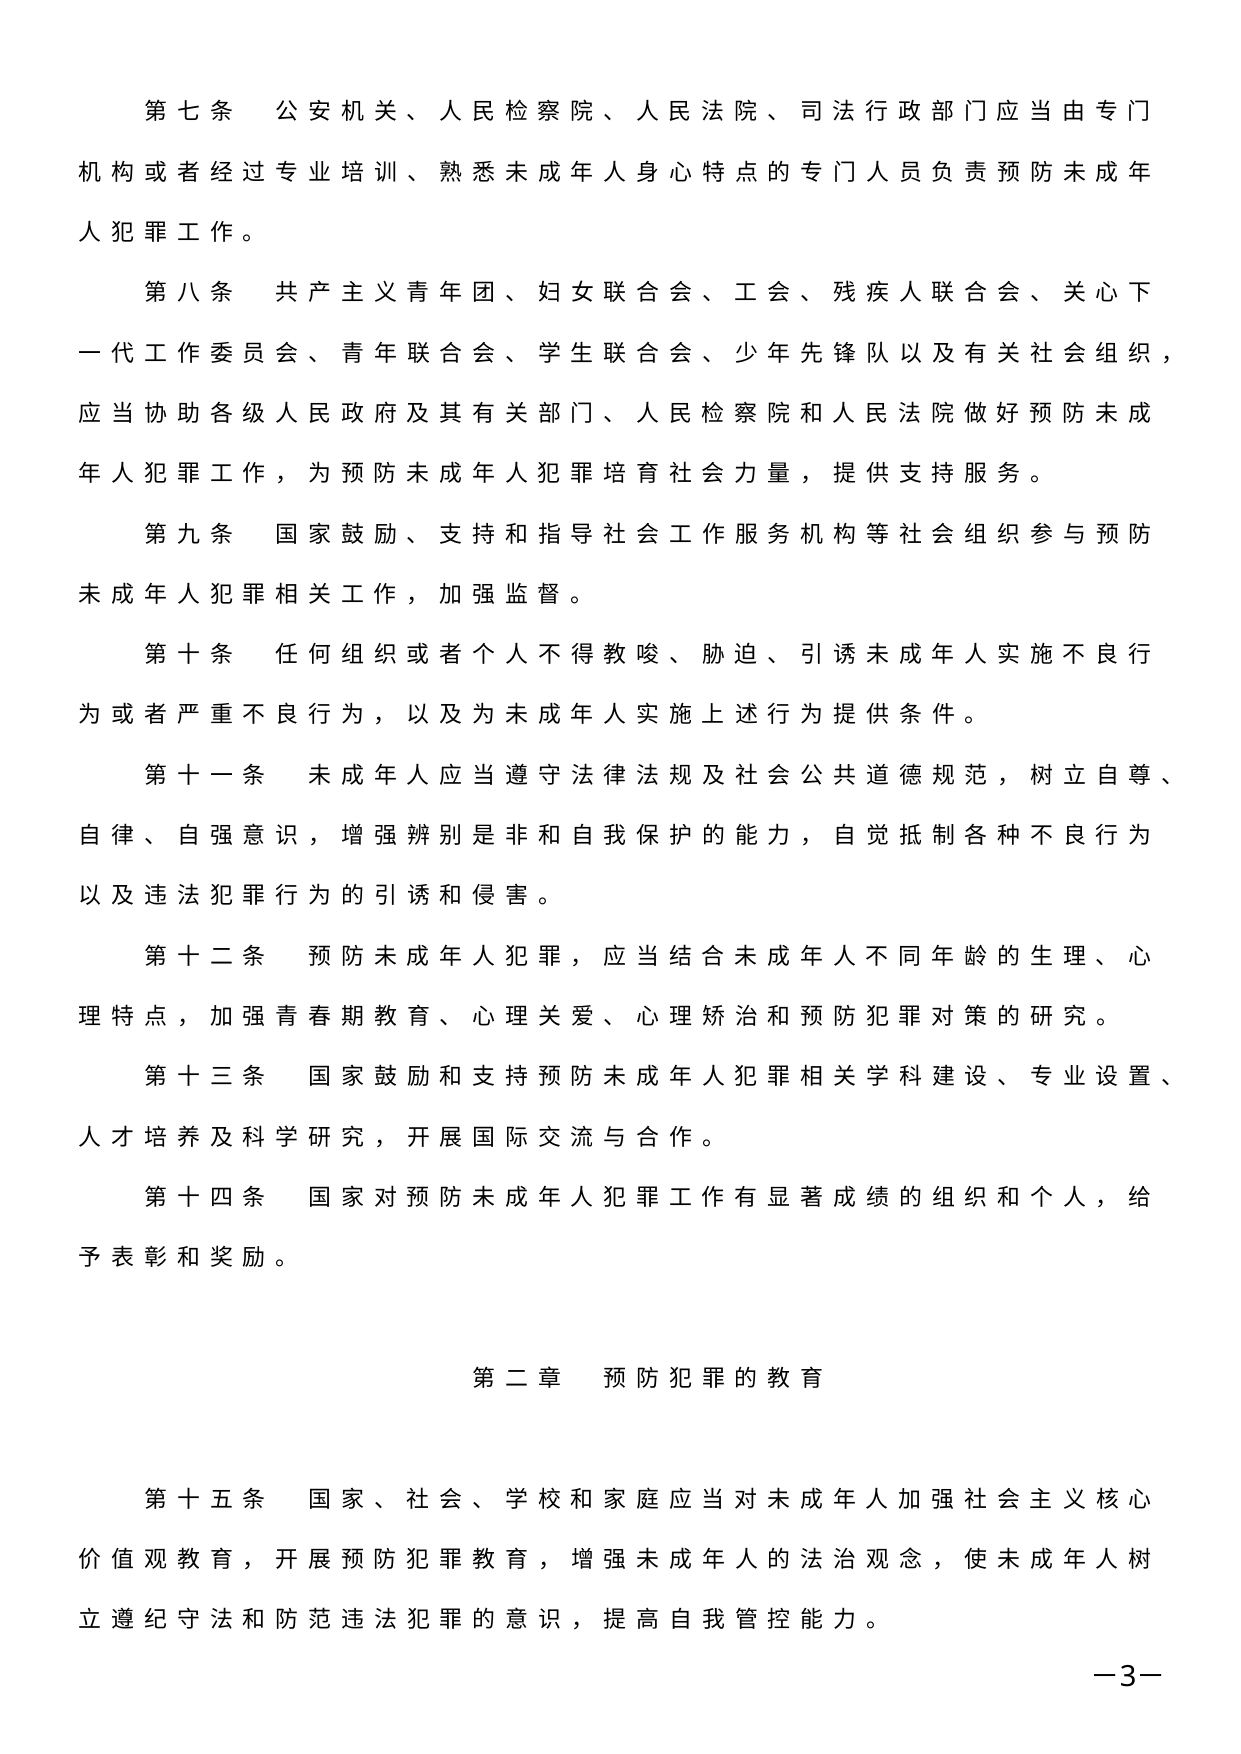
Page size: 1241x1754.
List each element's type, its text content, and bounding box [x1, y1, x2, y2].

text 第十一条 未成年人应当遵守法律法规及社会公共道德规范，树立自尊、自律、自强意识，增强辨别是非和自我保护的能力，自觉抵制各种不良行为以及违法犯罪行为的引诱和侵害。 [79, 743, 1161, 924]
text 第十四条 国家对预防未成年人犯罪工作有显著成绩的组织和个人，给予表彰和奖励。 [79, 1165, 1161, 1286]
text 第九条 国家鼓励、支持和指导社会工作服务机构等社会组织参与预防未成年人犯罪相关工作，加强监督。 [79, 502, 1161, 622]
text 第十二条 预防未成年人犯罪，应当结合未成年人不同年龄的生理、心理特点，加强青春期教育、心理关爱、心理矫治和预防犯罪对策的研究。 [79, 924, 1161, 1045]
text 第十条 任何组织或者个人不得教唆、胁迫、引诱未成年人实施不良行为或者严重不良行为，以及为未成年人实施上述行为提供条件。 [79, 622, 1161, 743]
text 第八条 共产主义青年团、妇女联合会、工会、残疾人联合会、关心下一代工作委员会、青年联合会、学生联合会、少年先锋队以及有关社会组织，应当协助各级人民政府及其有关部门、人民检察院和人民法院做好预防未成年人犯罪工作，为预防未成年人犯罪培育社会力量，提供支持服务。 [79, 261, 1161, 502]
text 第十三条 国家鼓励和支持预防未成年人犯罪相关学科建设、专业设置、人才培养及科学研究，开展国际交流与合作。 [79, 1045, 1161, 1165]
text 第十五条 国家、社会、学校和家庭应当对未成年人加强社会主义核心价值观教育，开展预防犯罪教育，增强未成年人的法治观念，使未成年人树立遵纪守法和防范违法犯罪的意识，提高自我管控能力。 [79, 1467, 1161, 1648]
text 第二章 预防犯罪的教育 [79, 1346, 1161, 1407]
text 第七条 公安机关、人民检察院、人民法院、司法行政部门应当由专门机构或者经过专业培训、熟悉未成年人身心特点的专门人员负责预防未成年人犯罪工作。 [79, 80, 1161, 261]
